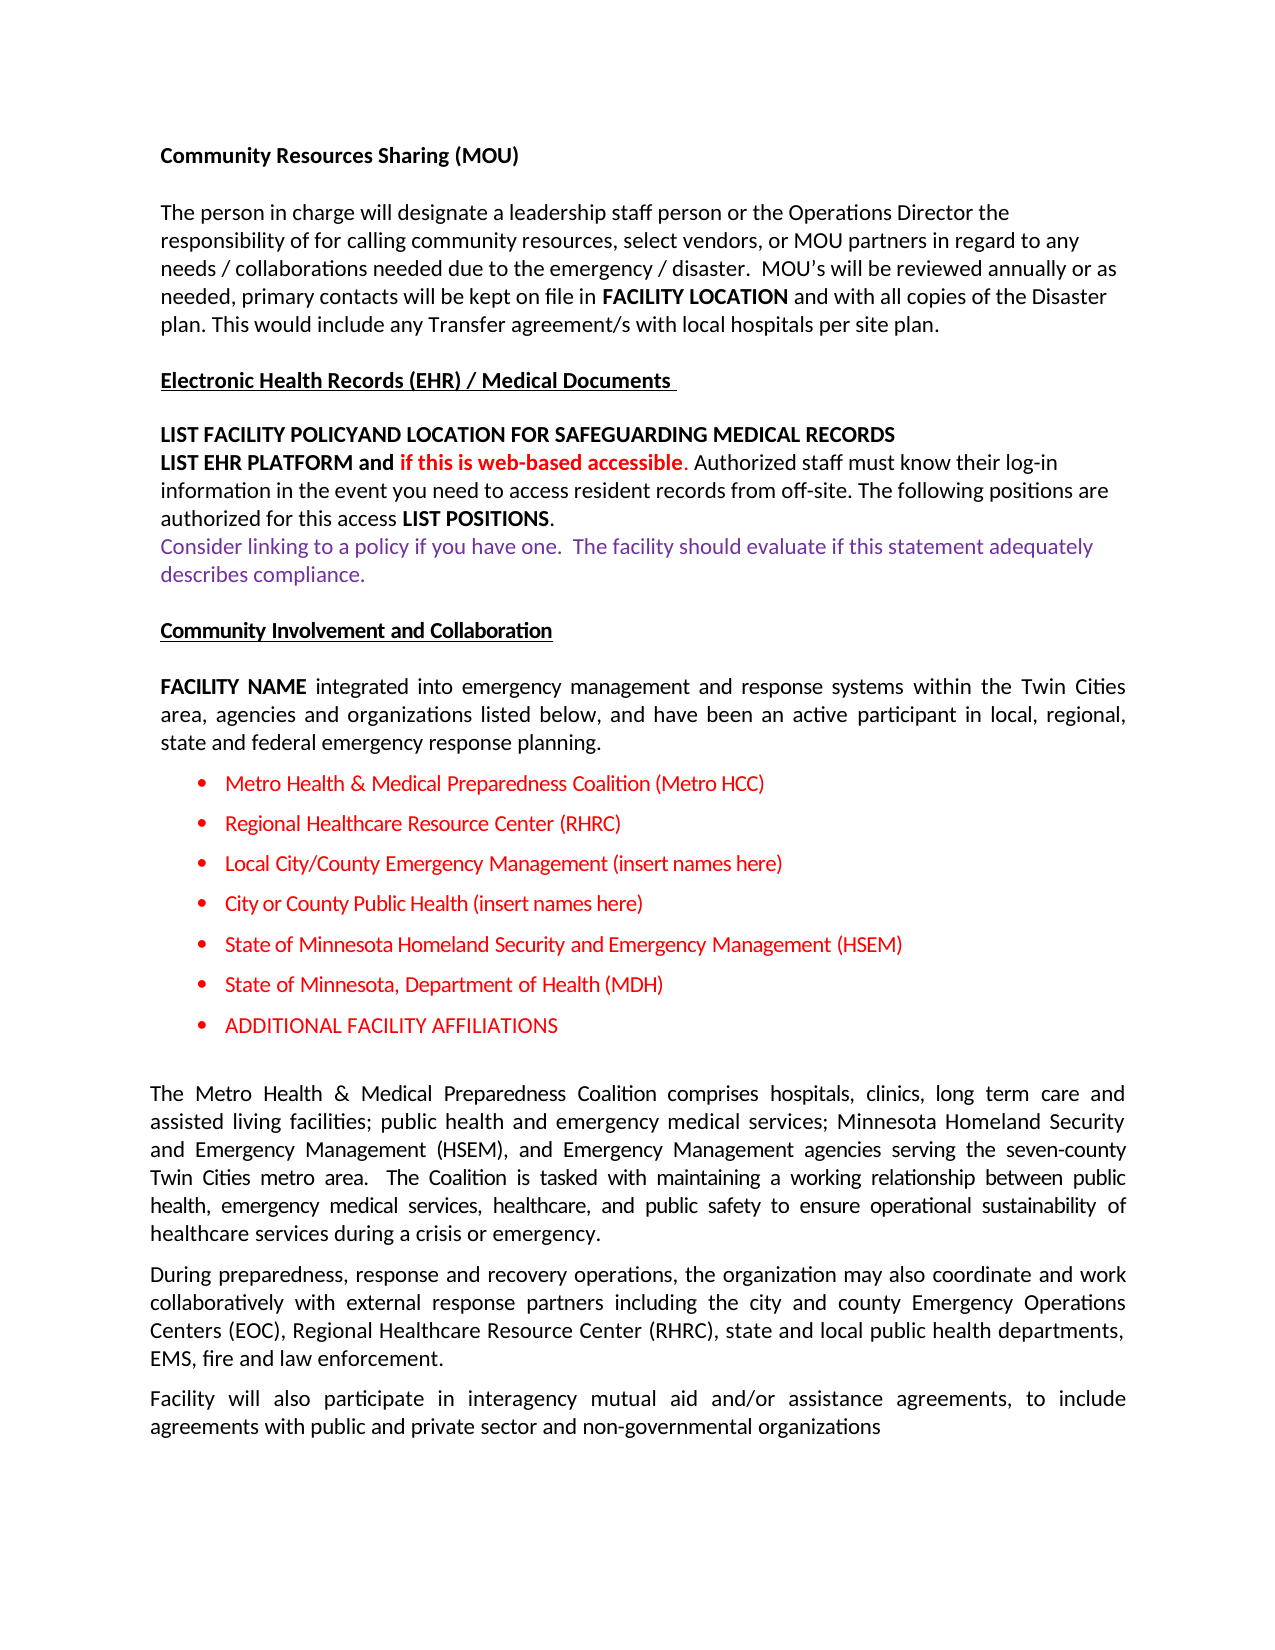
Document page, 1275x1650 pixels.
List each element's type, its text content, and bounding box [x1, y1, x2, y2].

list Regional Healthcare Resource Center (RHRC) [198, 809, 1137, 837]
list Metro Health & Medical Preparedness Coalition (Metro HCC) [198, 769, 1137, 797]
text Consider linking to a policy if you have one. The facility should evaluate if this statement adequately describes compliance. [160, 532, 1137, 588]
text During preparedness, response and recovery operations, the organization may also coordinate and work collaboratively with external response partners including the city and county Emergency Operations Centers (EOC), Regional Healthcare Resource Center (RHRC), state and local public health departments, EMS, fire and law enforcement. [150, 1260, 1127, 1372]
list City or County Public Health (insert names here) [198, 889, 1137, 918]
text The Metro Health & Medical Preparedness Coalition comprises hospitals, clinics, long term care and assisted living facilities; public health and emergency medical services; Minnesota Homeland Security and Emergency Management (HSEM), and Emergency Management agencies serving the seven-county Twin Cities metro area. The Coalition is tasked with maintaining a working relationship between public health, emergency medical services, healthcare, and public safety to ensure operational sustainability of healthcare services during a crisis or emergency. [150, 1079, 1126, 1247]
text LIST EHR PLATFORM and if this is web-based accessible. Authorized staff must know their log-in information in the event you need to access resident records from off-site. The following positions are authorized for this access LIST POSITIONS. [160, 448, 1137, 532]
text Community Resources Sharing (MOU) [160, 142, 1137, 170]
list Local City/County Emergency Management (insert names here) [198, 849, 1137, 877]
list State of Minnesota, Department of Health (MDH) [198, 970, 1137, 998]
text LIST FACILITY POLICYAND LOCATION FOR SAFEGUARDING MEDICAL RECORDS [160, 420, 1137, 448]
text Community Involvement and Collaboration [160, 616, 1137, 644]
text The person in charge will designate a leadership staff person or the Operations Director the responsibility of for calling community resources, select vendors, or MOU partners in regard to any needs / collaborations needed due to the emergency / disaster. MOU’s will be reviewed annually or as needed, primary contacts will be kept on file in FACILITY LOCATION and with all copies of the Disaster plan. This would include any Transfer agreement/s with local hospitals per site plan. [160, 198, 1137, 338]
text Facility will also participate in interagency mutual aid and/or assistance agreements, to include agreements with public and private sector and non-governmental organizations [150, 1384, 1126, 1440]
list State of Minnesota Homeland Security and Emergency Management (HSEM) [198, 930, 1137, 958]
list ADDITIONAL FACILITY AFFILIATIONS [198, 1011, 1137, 1039]
text FACILITY NAME integrated into emergency management and response systems within the Twin Cities area, agencies and organizations listed below, and have been an active participant in local, regional, state and federal emergency response planning. [160, 672, 1126, 756]
text Electronic Health Records (EHR) / Medical Documents [160, 366, 1137, 420]
